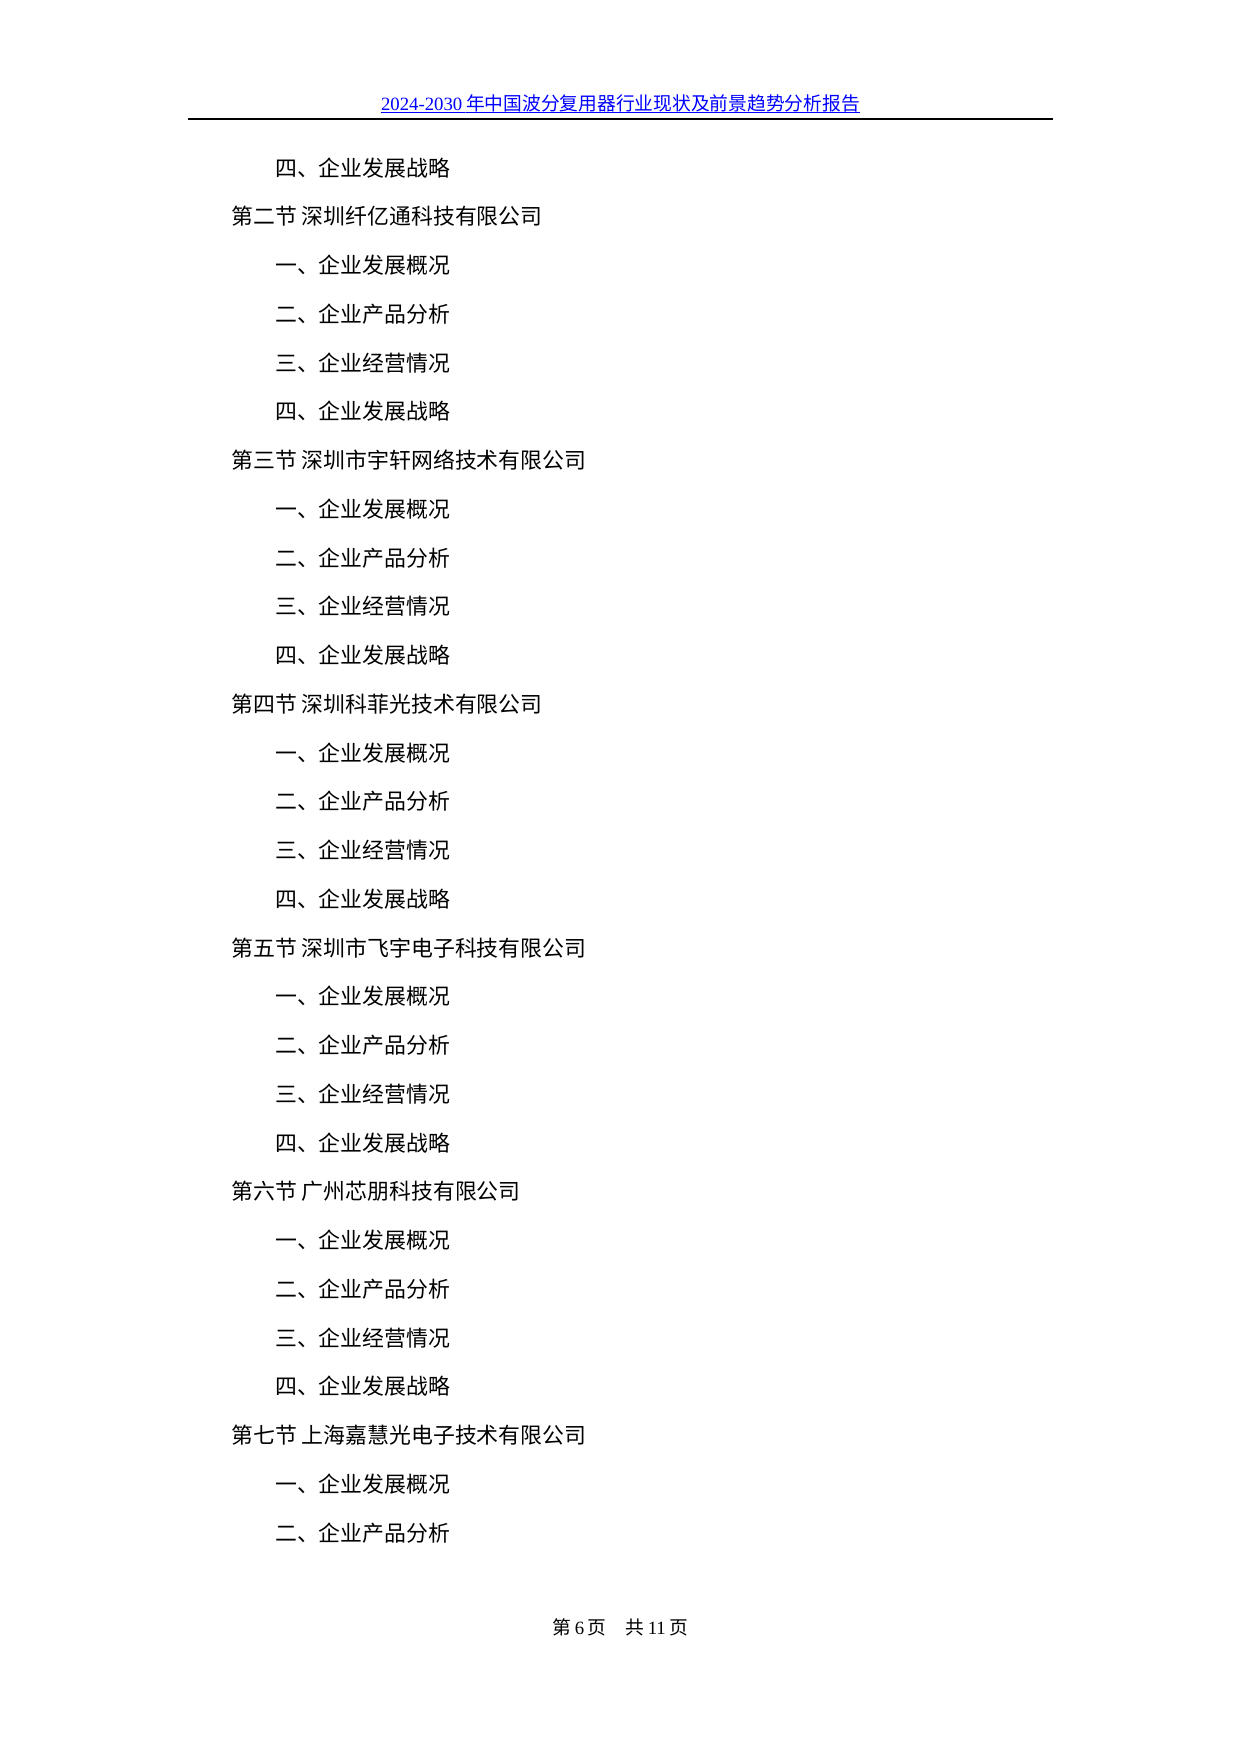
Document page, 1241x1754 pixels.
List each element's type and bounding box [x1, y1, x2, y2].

text [187, 150, 1053, 1548]
